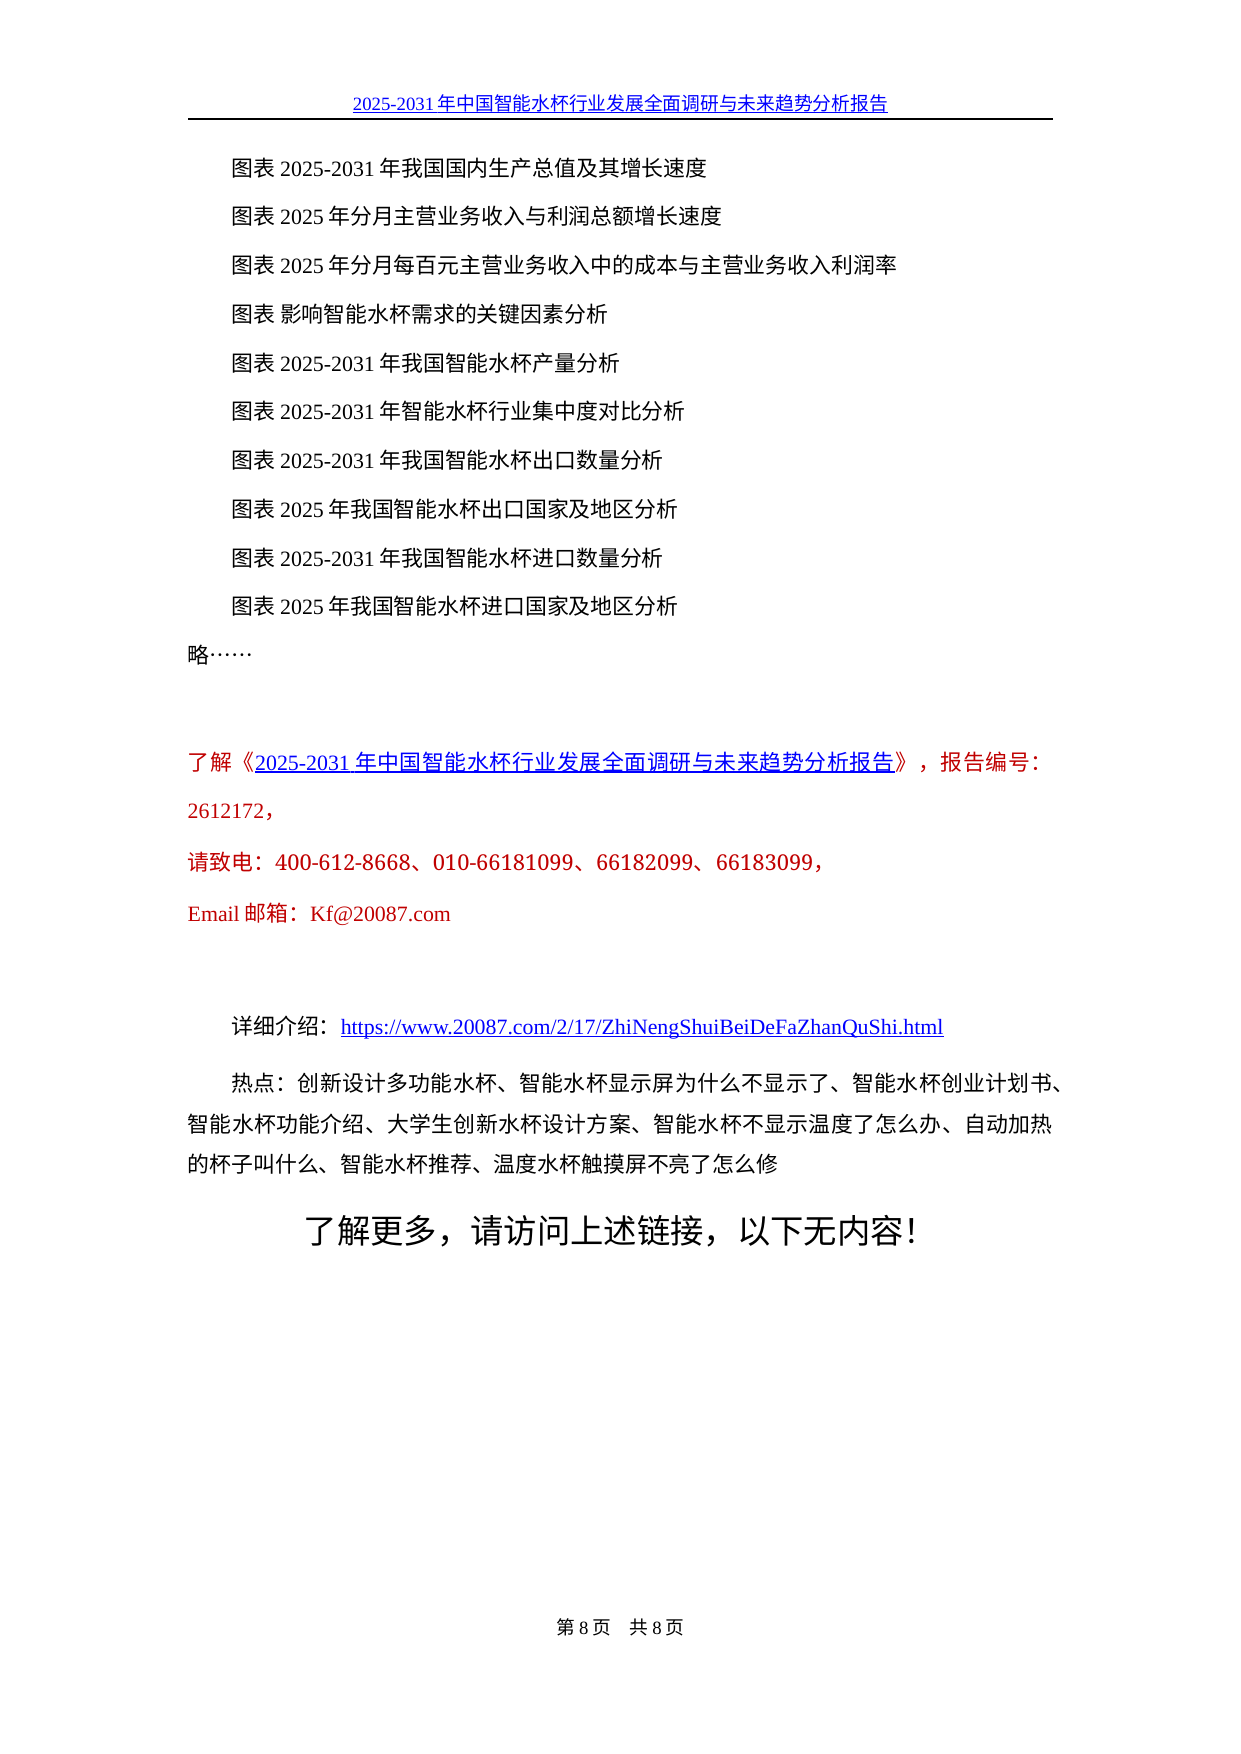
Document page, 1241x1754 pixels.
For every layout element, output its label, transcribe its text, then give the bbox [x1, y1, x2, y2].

text 了解《2025-2031年中国智能水杯行业发展全面调研与未来趋势分析报告》，报告编号：2612172， [187, 744, 1053, 825]
text Email邮箱：Kf@20087.com [187, 896, 1053, 928]
text 详细介绍：https://www.20087.com/2/17/ZhiNengShuiBeiDeFaZhanQuShi.html [187, 1009, 1053, 1041]
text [187, 150, 1053, 670]
text 请致电：400-612-8668、010-66181099、66182099、66183099， [187, 844, 1053, 877]
text 热点：创新设计多功能水杯、智能水杯显示屏为什么不显示了、智能水杯创业计划书、智能水杯功能介绍、大学生创新水杯设计方案、智能水杯不显示温度了怎么办、自动加热的杯子叫什么、智能水杯推荐、温度水杯触摸屏不亮了怎么修 [187, 1066, 1053, 1179]
title 了解更多，请访问上述链接，以下无内容！ [187, 1197, 1053, 1262]
